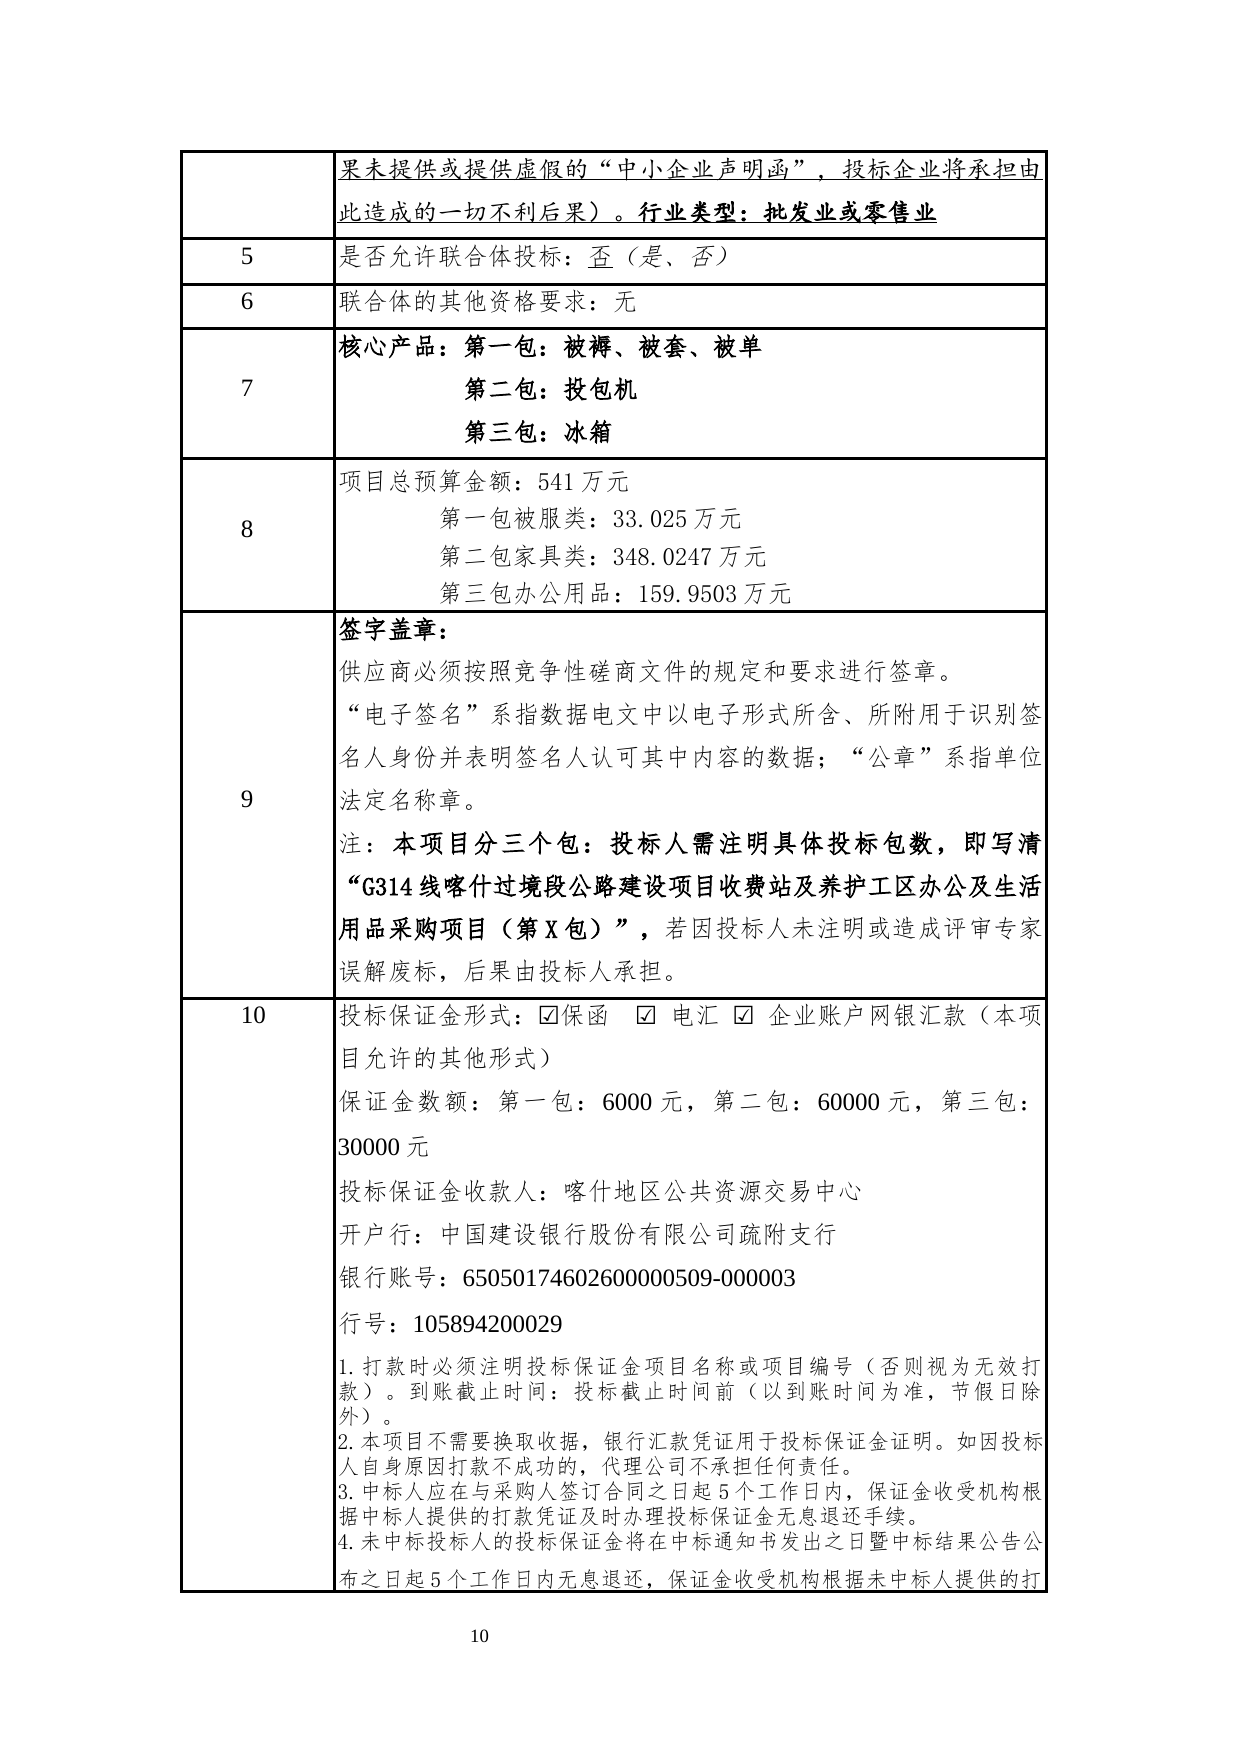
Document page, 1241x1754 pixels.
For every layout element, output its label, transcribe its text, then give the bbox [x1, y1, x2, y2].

table_cell 核心产品：第一包：被褥、被套、被单 第二包：投包机 第三包：冰箱 [336, 330, 1045, 457]
table_cell 9 [183, 613, 333, 997]
table_cell 4 [183, 153, 333, 237]
table_cell 项目总预算金额：541万元 第一包被服类：33.025万元 第二包家具类：348.0247万元 第三包办公用品：159.9503万元 [336, 460, 1045, 610]
table_cell 是否允许联合体投标：否（是、否） [336, 240, 1045, 283]
table_cell 联合体的其他资格要求：无 [336, 286, 1045, 327]
table_cell 5 [183, 240, 333, 283]
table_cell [336, 153, 1045, 237]
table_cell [336, 1000, 1045, 1590]
table_cell 6 [183, 286, 333, 327]
table_cell 8 [183, 460, 333, 610]
table_cell 10 [183, 1000, 333, 1590]
table_cell 7 [183, 330, 333, 457]
table_cell 签字盖章： 供应商必须按照竞争性磋商文件的规定和要求进行签章。 “电子签名”系指数据电文中以电子形式所含、所附用于识别签名人身份并表明签名人认可其中内容的数据；“公章”系指单位法定名称章。 注：本项目分三个包：投标人需注明具体投标包数，即写清“G314线喀什过境段公路建设项目收费站及养护工区办公及生活用品采购项目（第X包）”，若因投标人未注明或造成评审专家误解废标，后果由投标人承担。 [336, 613, 1045, 997]
